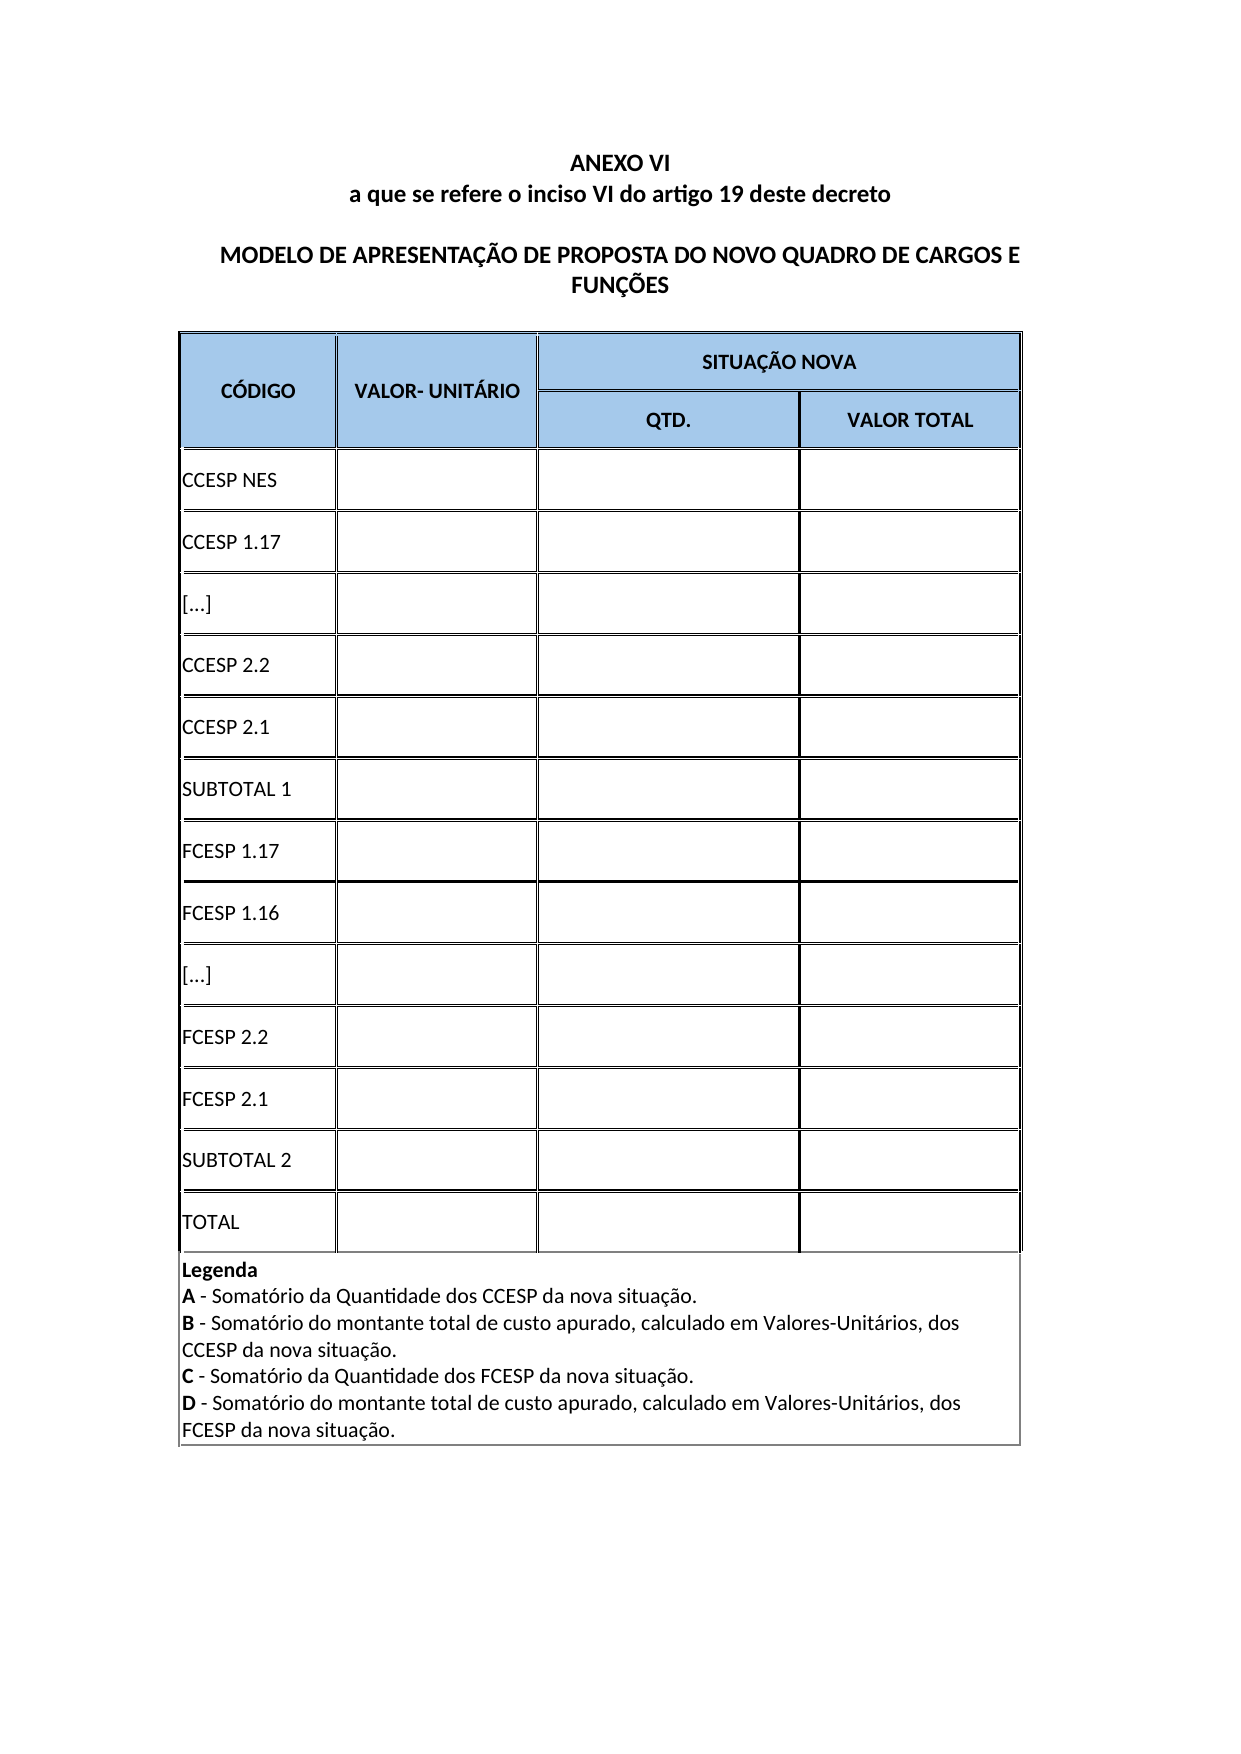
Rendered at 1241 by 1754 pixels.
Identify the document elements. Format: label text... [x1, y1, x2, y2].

table_cell [539, 1131, 798, 1189]
table_cell [539, 1069, 798, 1127]
table_cell FCESP 1.16 [181, 880, 335, 942]
table_cell CCESP 1.17 [180, 509, 337, 571]
table_cell SUBTOTAL 1 [181, 756, 335, 818]
table_cell TOTAL [181, 1189, 335, 1251]
table_cell [539, 760, 798, 818]
table_cell [338, 698, 536, 756]
table_cell [799, 942, 1021, 1004]
table_cell CCESP 2.2 [181, 633, 335, 694]
table_cell Legenda A - Somatório da Quantidade dos CCESP da nova situação. B - Somatório do montante total de custo apurado, calculado em Valores-Unitários, dos CCESP da nova situação. C - Somatório da Quantidade dos FCESP da nova situação. D - Somatório do montante total de custo apurado, calculado em Valores-Unitários, dos FCESP da nova situação. [181, 1251, 1020, 1444]
table_cell [801, 1189, 1020, 1251]
table_cell [799, 571, 1021, 632]
table_cell [338, 1131, 536, 1189]
table_cell [539, 698, 798, 756]
table_cell [801, 1128, 1020, 1189]
table_cell SUBTOTAL 2 [181, 1128, 335, 1189]
table_cell [338, 760, 536, 818]
table_cell [...] [180, 571, 337, 632]
table_cell [799, 447, 1021, 509]
table_cell [801, 756, 1020, 818]
table_cell [338, 512, 536, 571]
table_cell [338, 1007, 536, 1066]
table_header SITUAÇÃO NOVA [538, 334, 1019, 389]
table_cell [801, 880, 1019, 942]
table_header CÓDIGO [181, 334, 337, 447]
table_cell CCESP NES [180, 447, 337, 509]
table_cell [539, 512, 798, 571]
table_cell [539, 450, 798, 509]
table_cell [338, 636, 536, 694]
table_cell QTD. [539, 392, 798, 447]
table_cell [799, 1066, 1021, 1127]
table_cell [539, 1007, 798, 1066]
table_cell [338, 450, 536, 509]
table_cell [338, 1069, 536, 1127]
table_cell [...] [180, 942, 337, 1004]
table_header VALOR- UNITÁRIO [337, 334, 537, 447]
table_cell [539, 1193, 798, 1251]
table_cell [338, 574, 536, 632]
table_cell [801, 694, 1020, 756]
table_cell CCESP 2.1 [181, 694, 335, 756]
text ANEXO VI [177, 148, 1063, 178]
table_cell [539, 574, 798, 632]
table_cell [539, 945, 798, 1004]
text MODELO DE APRESENTAÇÃO DE PROPOSTA DO NOVO QUADRO DE CARGOS E FUNÇÕES [177, 239, 1063, 300]
table_cell [801, 818, 1020, 880]
table_cell [799, 1004, 1021, 1066]
table_cell [539, 822, 798, 880]
table_cell [338, 945, 536, 1004]
table_cell [338, 1193, 536, 1251]
table_cell FCESP 2.2 [180, 1004, 337, 1066]
table_cell FCESP 2.1 [180, 1066, 337, 1127]
table_cell [801, 633, 1020, 694]
table_cell [539, 636, 798, 694]
text a que se refere o inciso VI do artigo 19 deste decreto [177, 178, 1063, 209]
table_cell [799, 509, 1021, 571]
table_cell VALOR TOTAL [799, 389, 1021, 447]
table_cell [338, 822, 536, 880]
table_cell FCESP 1.17 [181, 818, 335, 880]
table_cell [338, 883, 536, 942]
table_cell [539, 883, 798, 942]
